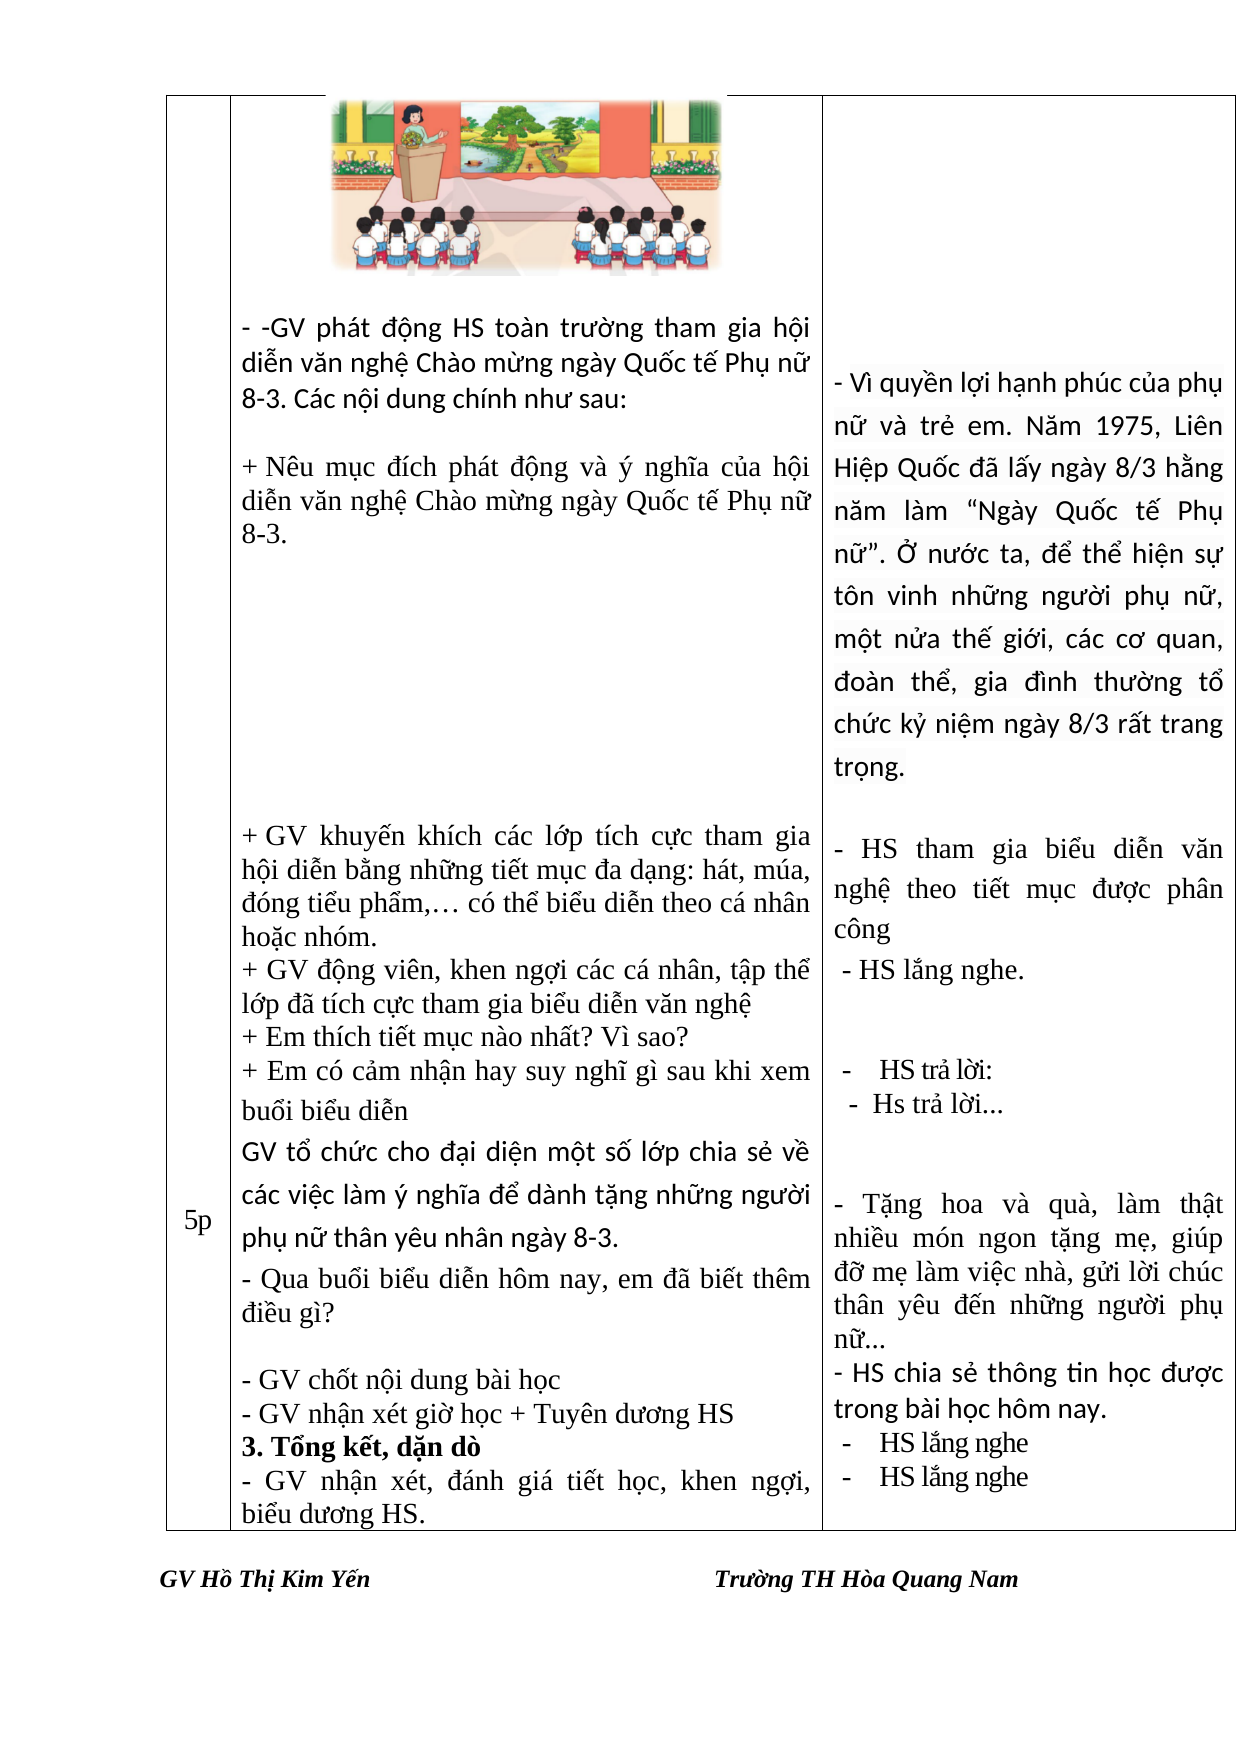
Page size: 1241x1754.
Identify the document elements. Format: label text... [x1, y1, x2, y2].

picture [325, 95, 728, 276]
table_cell 10p 20p 5p [167, 96, 230, 1530]
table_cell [231, 96, 822, 1530]
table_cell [823, 96, 1235, 1530]
